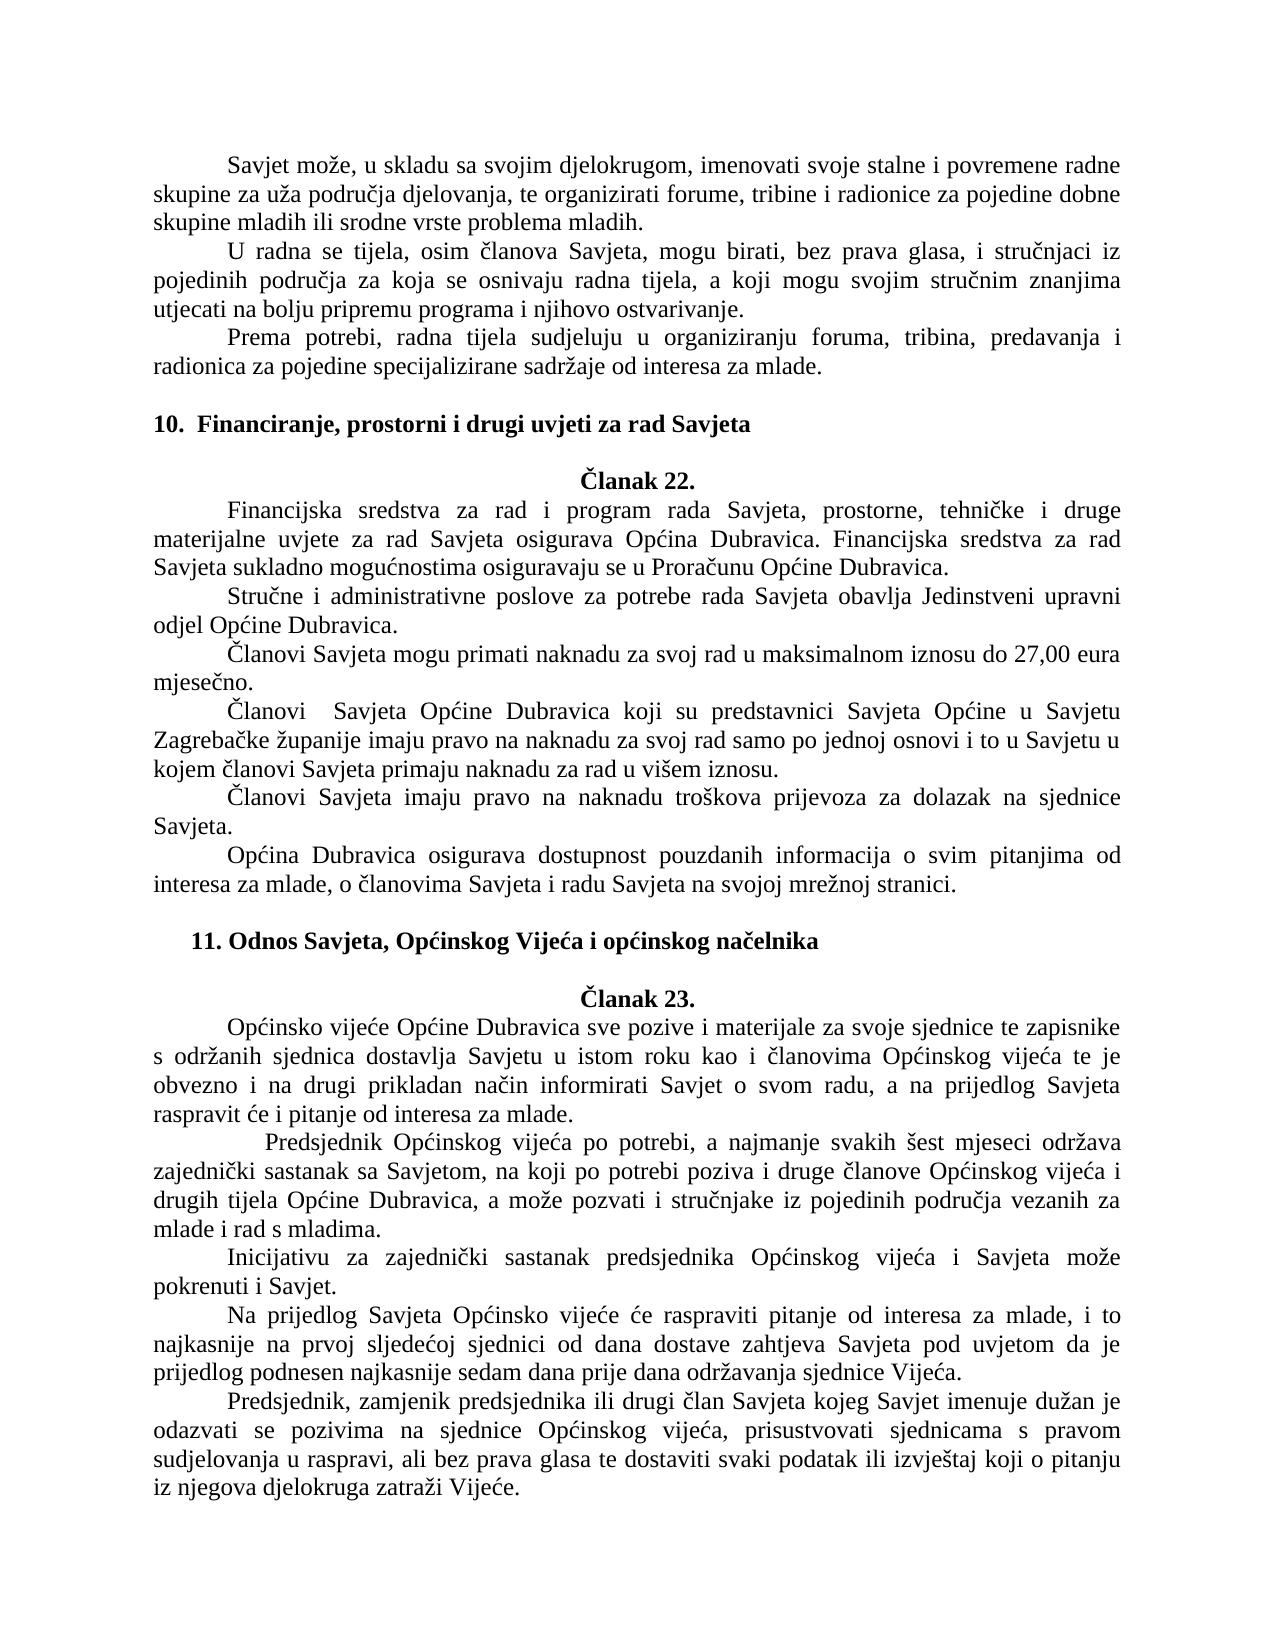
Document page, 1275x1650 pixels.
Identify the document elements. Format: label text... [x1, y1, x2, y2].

text Članovi Savjeta mogu primati naknadu za svoj rad u maksimalnom iznosu do 27,00 eura mjesečno. [153, 639, 1122, 696]
text Članak 22. [153, 466, 1122, 495]
text Općina Dubravica osigurava dostupnost pouzdanih informacija o svim pitanjima od interesa za mlade, o članovima Savjeta i radu Savjeta na svojoj mrežnoj stranici. [153, 840, 1122, 897]
text Članak 23. [153, 984, 1122, 1012]
text Stručne i administrativne poslove za potrebe rada Savjeta obavlja Jedinstveni upravni odjel Općine Dubravica. [153, 581, 1122, 639]
text Prema potrebi, radna tijela sudjeluju u organiziranju foruma, tribina, predavanja i radionica za pojedine specijalizirane sadržaje od interesa za mlade. [153, 322, 1122, 380]
text Predsjednik Općinskog vijeća po potrebi, a najmanje svakih šest mjeseci održava zajednički sastanak sa Savjetom, na koji po potrebi poziva i druge članove Općinskog vijeća i drugih tijela Općine Dubravica, a može pozvati i stručnjake iz pojedinih područja vezanih za mlade i rad s mladima. [153, 1127, 1122, 1242]
text Inicijativu za zajednički sastanak predsjednika Općinskog vijeća i Savjeta može pokrenuti i Savjet. [153, 1242, 1122, 1300]
text Savjet može, u skladu sa svojim djelokrugom, imenovati svoje stalne i povremene radne skupine za uža područja djelovanja, te organizirati forume, tribine i radionice za pojedine dobne skupine mladih ili srodne vrste problema mladih. [153, 150, 1122, 236]
text 11. Odnos Savjeta, Općinskog Vijeća i općinskog načelnika [153, 926, 1122, 955]
text Članovi Savjeta imaju pravo na naknadu troškova prijevoza za dolazak na sjednice Savjeta. [153, 782, 1122, 840]
text 10. Financiranje, prostorni i drugi uvjeti za rad Savjeta [153, 409, 1122, 437]
text Predsjednik, zamjenik predsjednika ili drugi član Savjeta kojeg Savjet imenuje dužan je odazvati se pozivima na sjednice Općinskog vijeća, prisustvovati sjednicama s pravom sudjelovanja u raspravi, ali bez prava glasa te dostaviti svaki podatak ili izvještaj koji o pitanju iz njegova djelokruga zatraži Vijeće. [153, 1386, 1122, 1501]
text Članovi Savjeta Općine Dubravica koji su predstavnici Savjeta Općine u Savjetu Zagrebačke županije imaju pravo na naknadu za svoj rad samo po jednoj osnovi i to u Savjetu u kojem članovi Savjeta primaju naknadu za rad u višem iznosu. [153, 696, 1122, 782]
text Financijska sredstva za rad i program rada Savjeta, prostorne, tehničke i druge materijalne uvjete za rad Savjeta osigurava Općina Dubravica. Financijska sredstva za rad Savjeta sukladno mogućnostima osiguravaju se u Proračunu Općine Dubravica. [153, 495, 1122, 581]
text U radna se tijela, osim članova Savjeta, mogu birati, bez prava glasa, i stručnjaci iz pojedinih područja za koja se osnivaju radna tijela, a koji mogu svojim stručnim znanjima utjecati na bolju pripremu programa i njihovo ostvarivanje. [153, 236, 1122, 322]
text Na prijedlog Savjeta Općinsko vijeće će raspraviti pitanje od interesa za mlade, i to najkasnije na prvoj sljedećoj sjednici od dana dostave zahtjeva Savjeta pod uvjetom da je prijedlog podnesen najkasnije sedam dana prije dana održavanja sjednice Vijeća. [153, 1300, 1122, 1386]
text Općinsko vijeće Općine Dubravica sve pozive i materijale za svoje sjednice te zapisnike s održanih sjednica dostavlja Savjetu u istom roku kao i članovima Općinskog vijeća te je obvezno i na drugi prikladan način informirati Savjet o svom radu, a na prijedlog Savjeta raspravit će i pitanje od interesa za mlade. [153, 1012, 1122, 1127]
